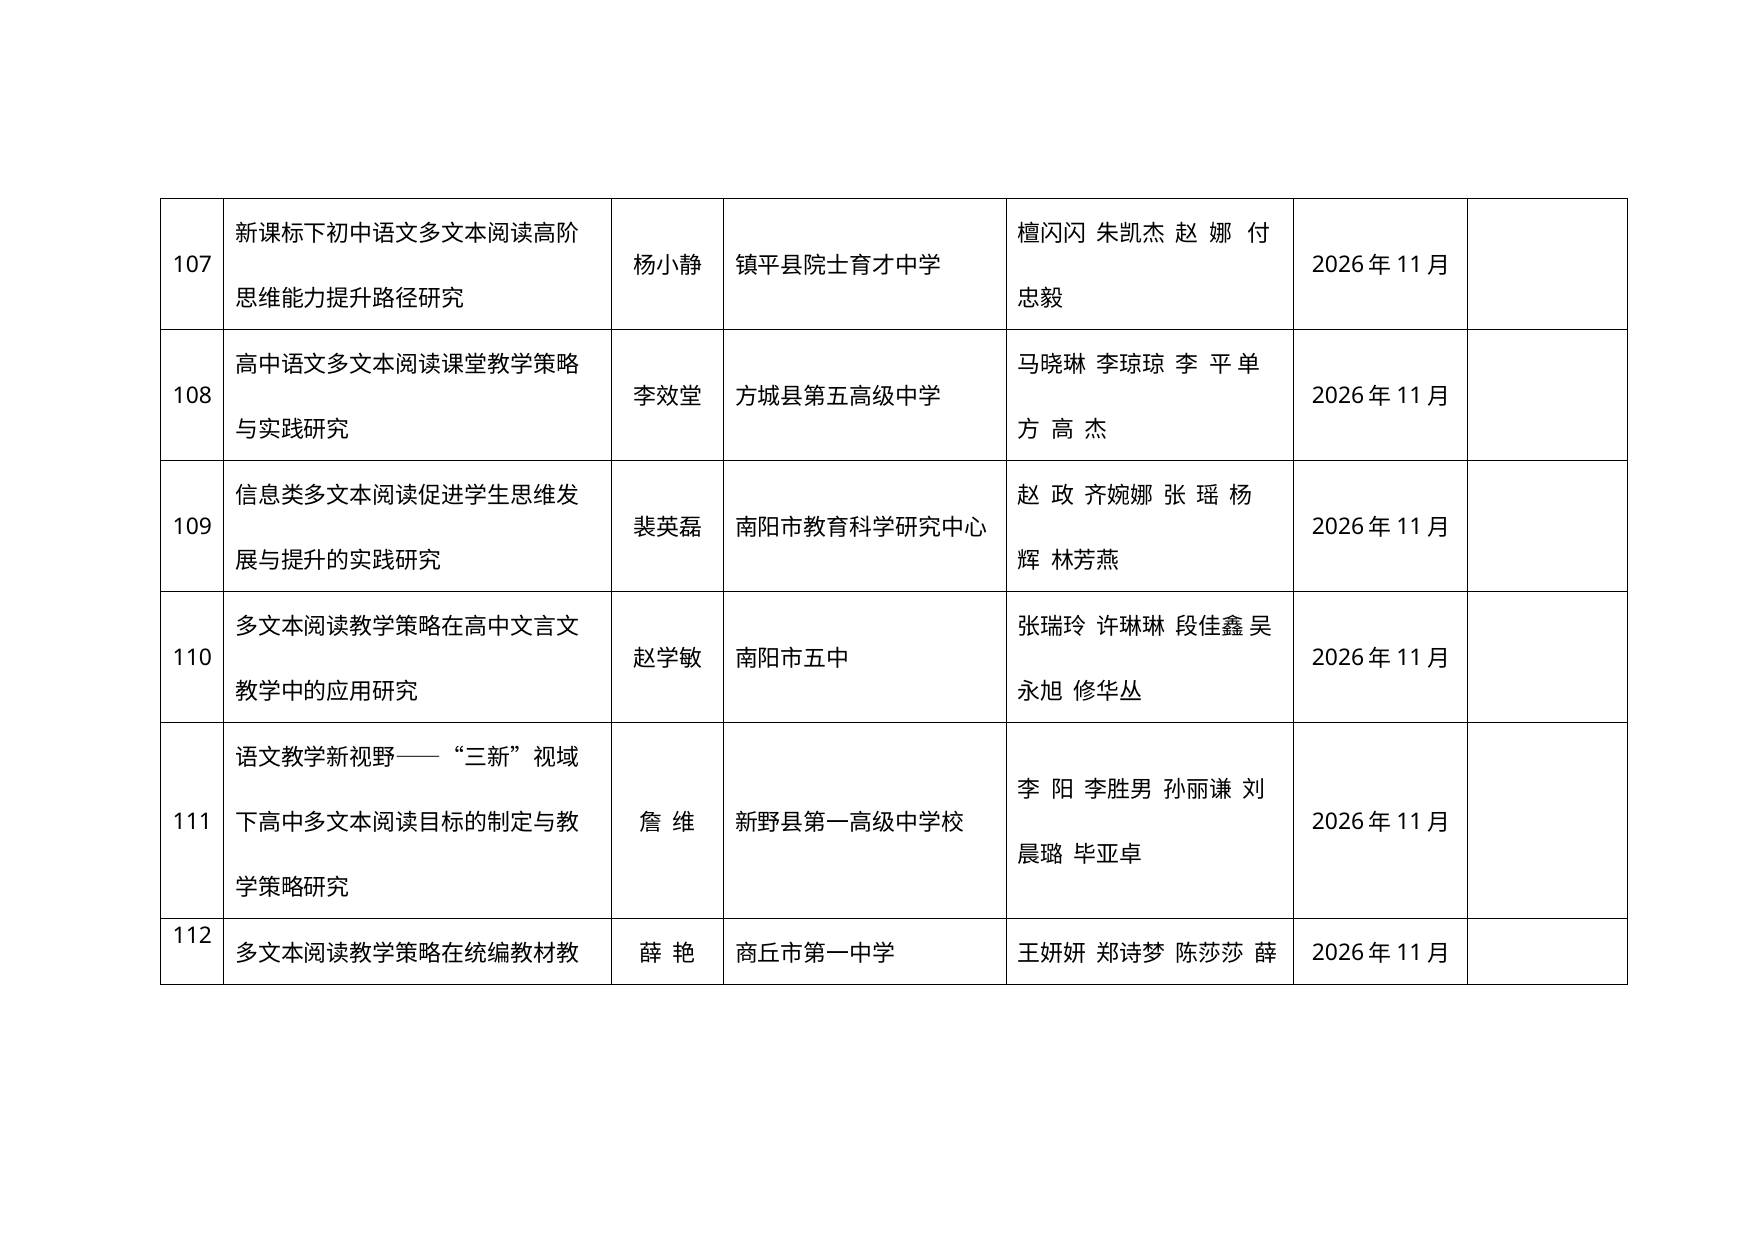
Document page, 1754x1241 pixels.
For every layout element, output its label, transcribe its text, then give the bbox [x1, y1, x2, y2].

table_cell 商丘市第一中学 [724, 919, 1006, 984]
table_cell 2026年11月 [1294, 723, 1467, 918]
table_cell 方城县第五高级中学 [724, 330, 1006, 460]
table_cell [1468, 919, 1627, 984]
table_cell [1468, 461, 1627, 591]
table_cell [1468, 723, 1627, 918]
table_cell 新课标下初中语文多文本阅读高阶思维能力提升路径研究 [224, 199, 611, 329]
table_cell 裴英磊 [612, 461, 723, 591]
table_cell 镇平县院士育才中学 [724, 199, 1006, 329]
table_cell 李效堂 [612, 330, 723, 460]
table_cell 马晓琳 李琼琼 李 平 单 方 高 杰 [1007, 330, 1293, 460]
table_cell 2026年11月 [1294, 330, 1467, 460]
table_cell 109 [161, 461, 223, 591]
table_cell 薛 艳 [612, 919, 723, 984]
table_cell 111 [161, 723, 223, 918]
table_cell 詹 维 [612, 723, 723, 918]
table_cell 112 [161, 919, 223, 984]
table_cell 高中语文多文本阅读课堂教学策略与实践研究 [224, 330, 611, 460]
table_cell 多文本阅读教学策略在高中文言文教学中的应用研究 [224, 592, 611, 722]
table_cell 李 阳 李胜男 孙丽谦 刘晨璐 毕亚卓 [1007, 723, 1293, 918]
table_cell [1468, 199, 1627, 329]
table_cell 2026年11月 [1294, 919, 1467, 984]
table_cell 2026年11月 [1294, 199, 1467, 329]
table_cell 语文教学新视野——“三新”视域下高中多文本阅读目标的制定与教学策略研究 [224, 723, 611, 918]
table_cell 南阳市教育科学研究中心 [724, 461, 1006, 591]
table_cell [1468, 330, 1627, 460]
table_cell 杨小静 [612, 199, 723, 329]
table_cell 赵 政 齐婉娜 张 瑶 杨 辉 林芳燕 [1007, 461, 1293, 591]
table_cell 107 [161, 199, 223, 329]
table_cell [1468, 592, 1627, 722]
table_cell 新野县第一高级中学校 [724, 723, 1006, 918]
table_cell 赵学敏 [612, 592, 723, 722]
table_cell 王妍妍 郑诗梦 陈莎莎 薛 梦 朱婷婷 [1007, 919, 1293, 984]
table_cell 2026年11月 [1294, 461, 1467, 591]
table_cell 108 [161, 330, 223, 460]
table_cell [224, 919, 611, 984]
table_cell 张瑞玲 许琳琳 段佳鑫 吴永旭 修华丛 [1007, 592, 1293, 722]
table_cell 南阳市五中 [724, 592, 1006, 722]
table_cell 110 [161, 592, 223, 722]
table_cell 信息类多文本阅读促进学生思维发展与提升的实践研究 [224, 461, 611, 591]
table_cell 2026年11月 [1294, 592, 1467, 722]
table_cell 檀闪闪 朱凯杰 赵 娜 付忠毅 [1007, 199, 1293, 329]
